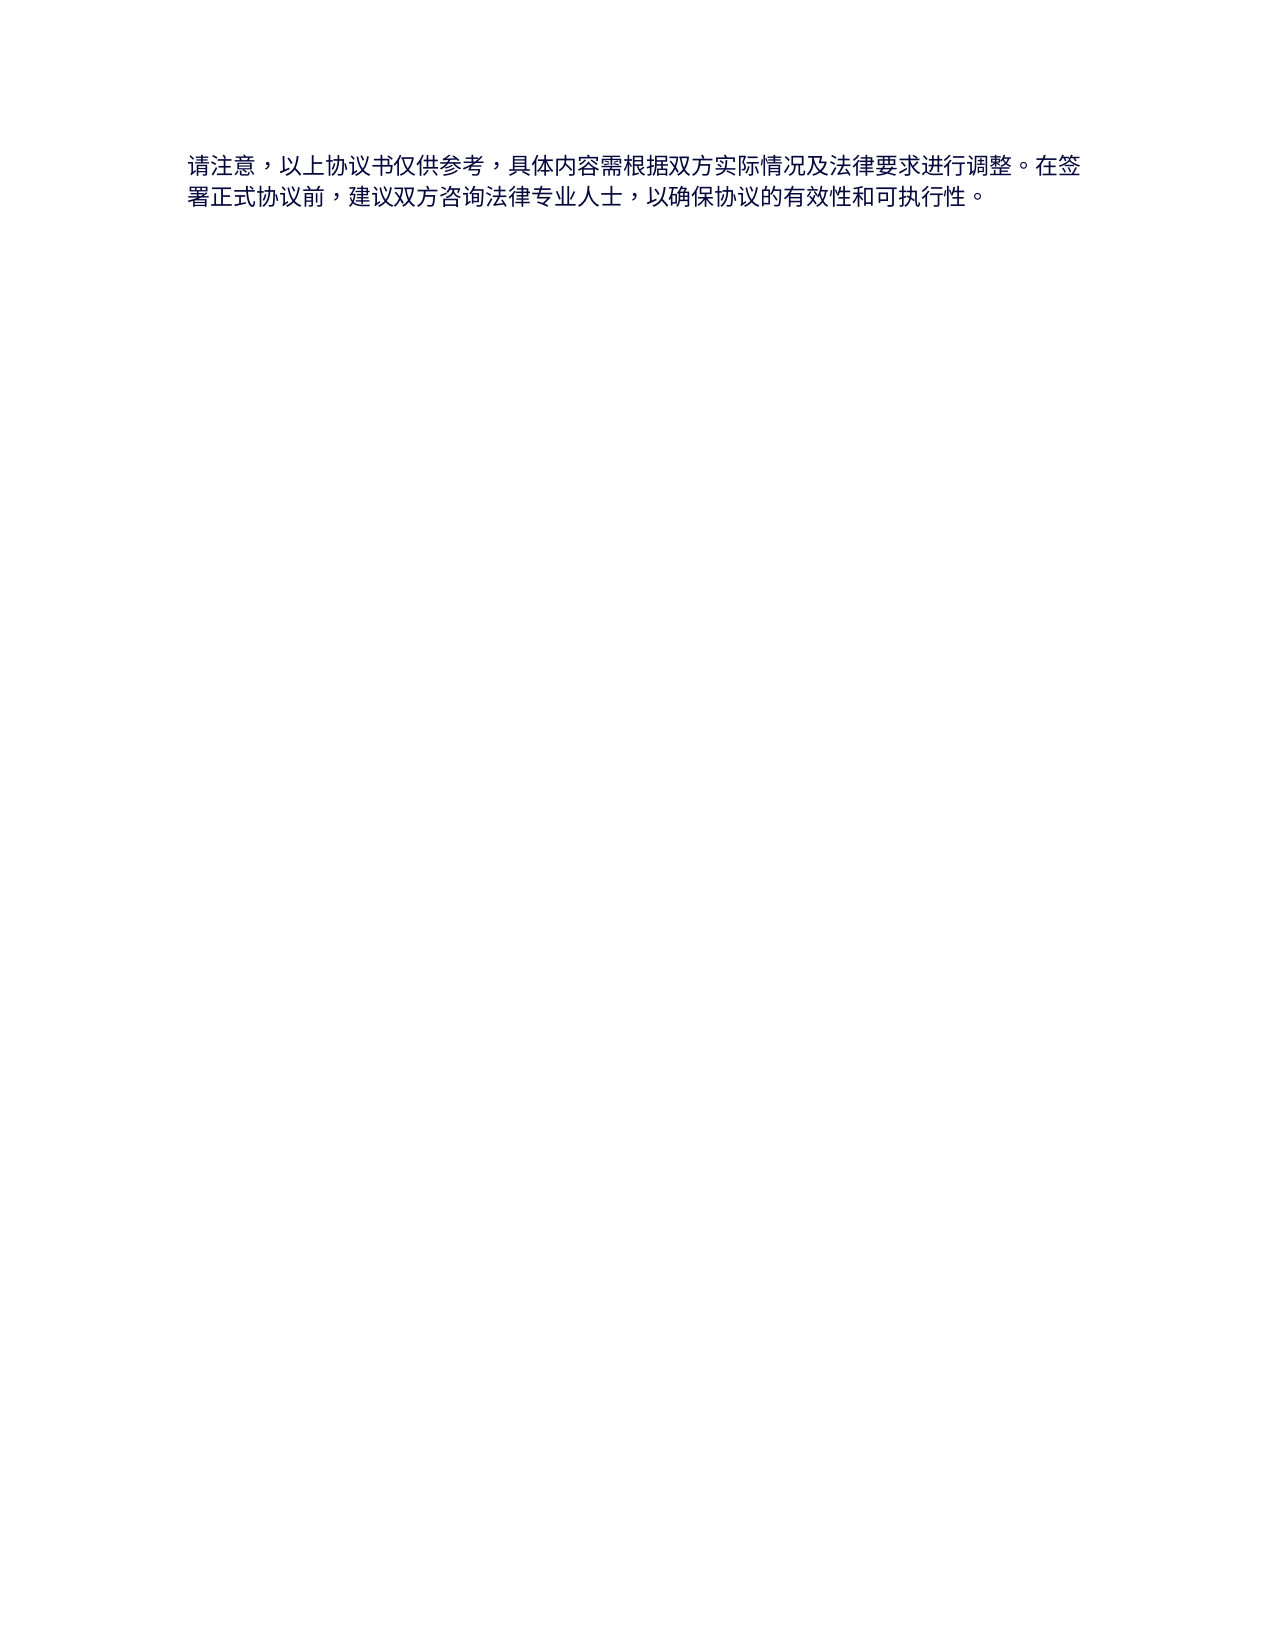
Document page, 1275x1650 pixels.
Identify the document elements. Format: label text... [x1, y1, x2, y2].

text 请注意，以上协议书仅供参考，具体内容需根据双方实际情况及法律要求进行调整。在签署正式协议前，建议双方咨询法律专业人士，以确保协议的有效性和可执行性。 [187, 150, 1087, 212]
